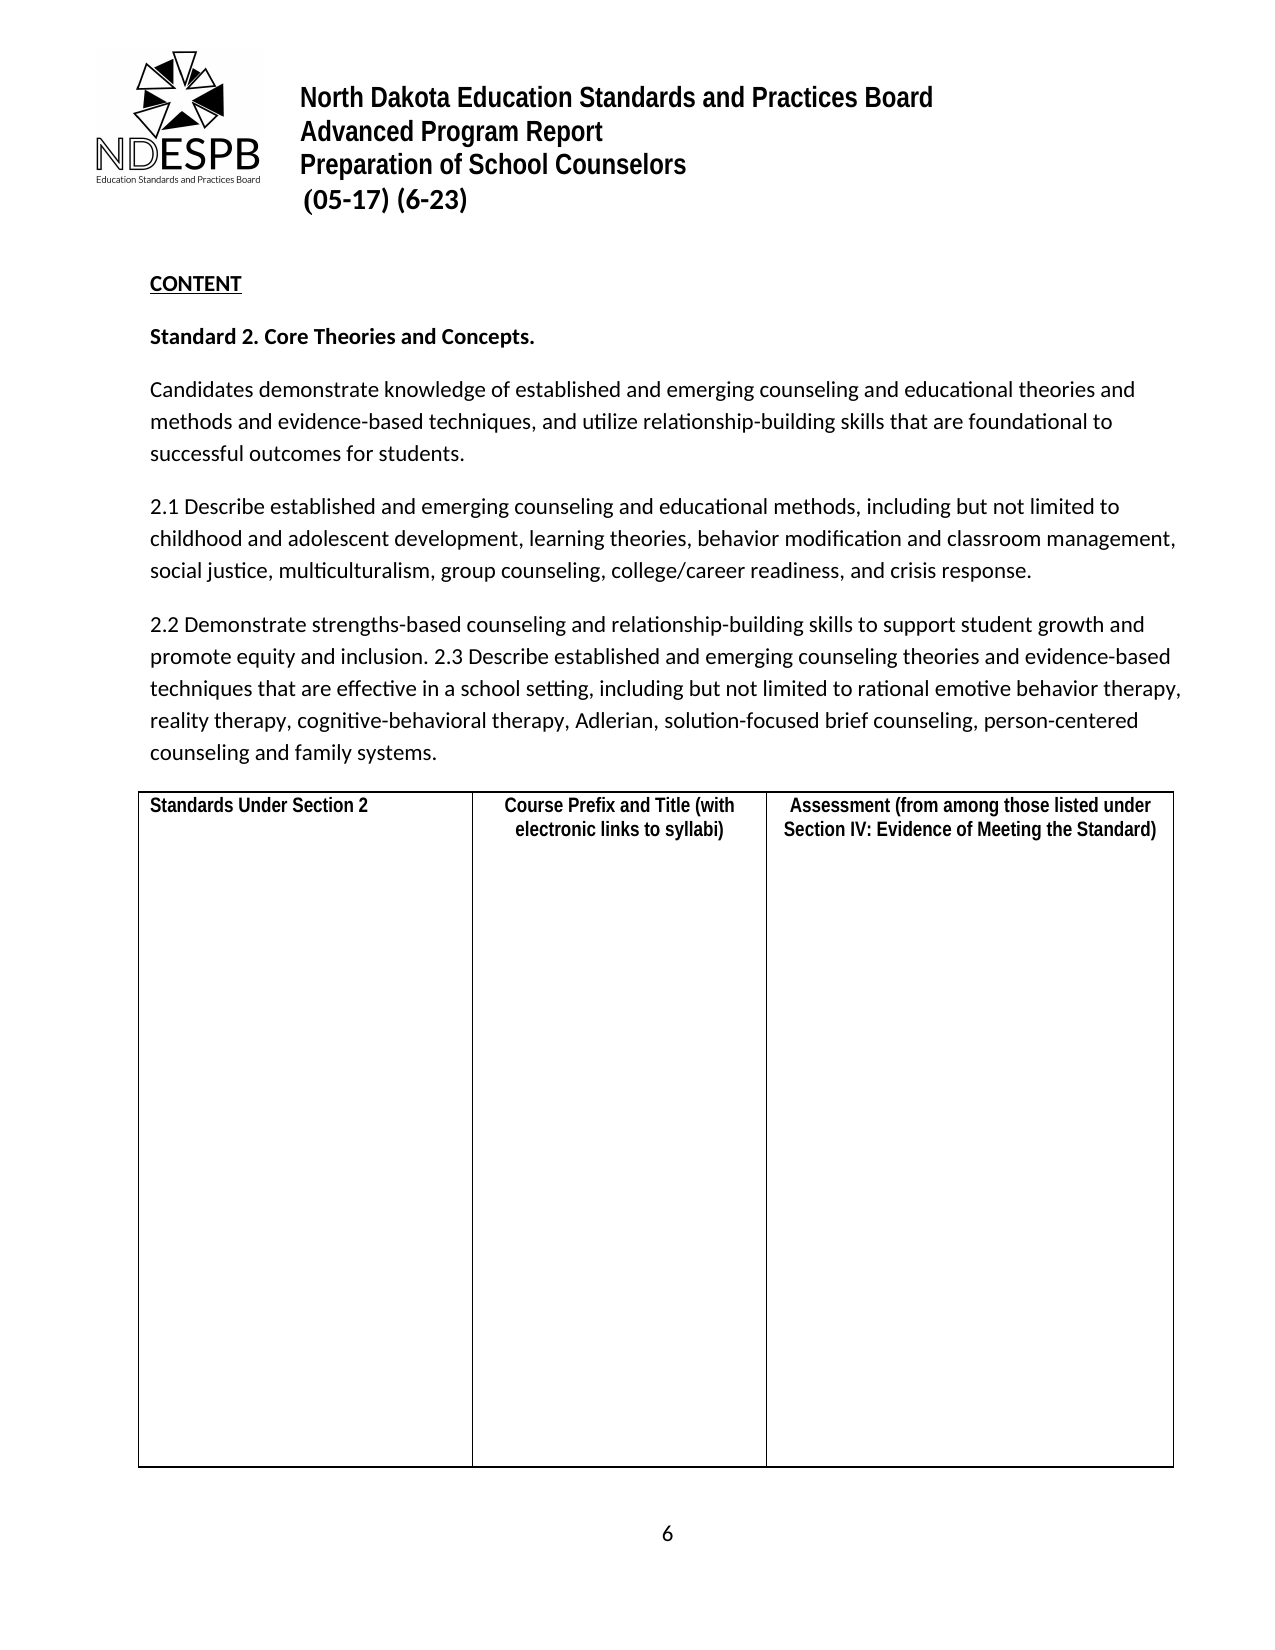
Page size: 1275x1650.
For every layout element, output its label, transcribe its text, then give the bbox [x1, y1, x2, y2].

text Candidates demonstrate knowledge of established and emerging counseling and educational theories and methods and evidence-based techniques, and utilize relationship-building skills that are foundational to successful outcomes for students. [150, 375, 1185, 467]
text 2.2 Demonstrate strengths-based counseling and relationship-building skills to support student growth and promote equity and inclusion. 2.3 Describe established and emerging counseling theories and evidence-based techniques that are effective in a school setting, including but not limited to rational emotive behavior therapy, reality therapy, cognitive-behavioral therapy, Adlerian, solution-focused brief counseling, person-centered counseling and family systems. [150, 610, 1185, 766]
text 2.1 Describe established and emerging counseling and educational methods, including but not limited to childhood and adolescent development, learning theories, behavior modification and classroom management, social justice, multiculturalism, group counseling, college/career readiness, and crisis response. [150, 492, 1185, 585]
text CONTENT [150, 269, 1185, 297]
table_header Assessment (from among those listed under Section IV: Evidence of Meeting the Standard) [767, 793, 1173, 1466]
table_header Course Prefix and Title (with electronic links to syllabi) [473, 793, 766, 1466]
text Standard 2. Core Theories and Concepts. [150, 322, 1185, 350]
picture [95, 48, 264, 188]
table_header Standards Under Section 2 [139, 793, 472, 1466]
